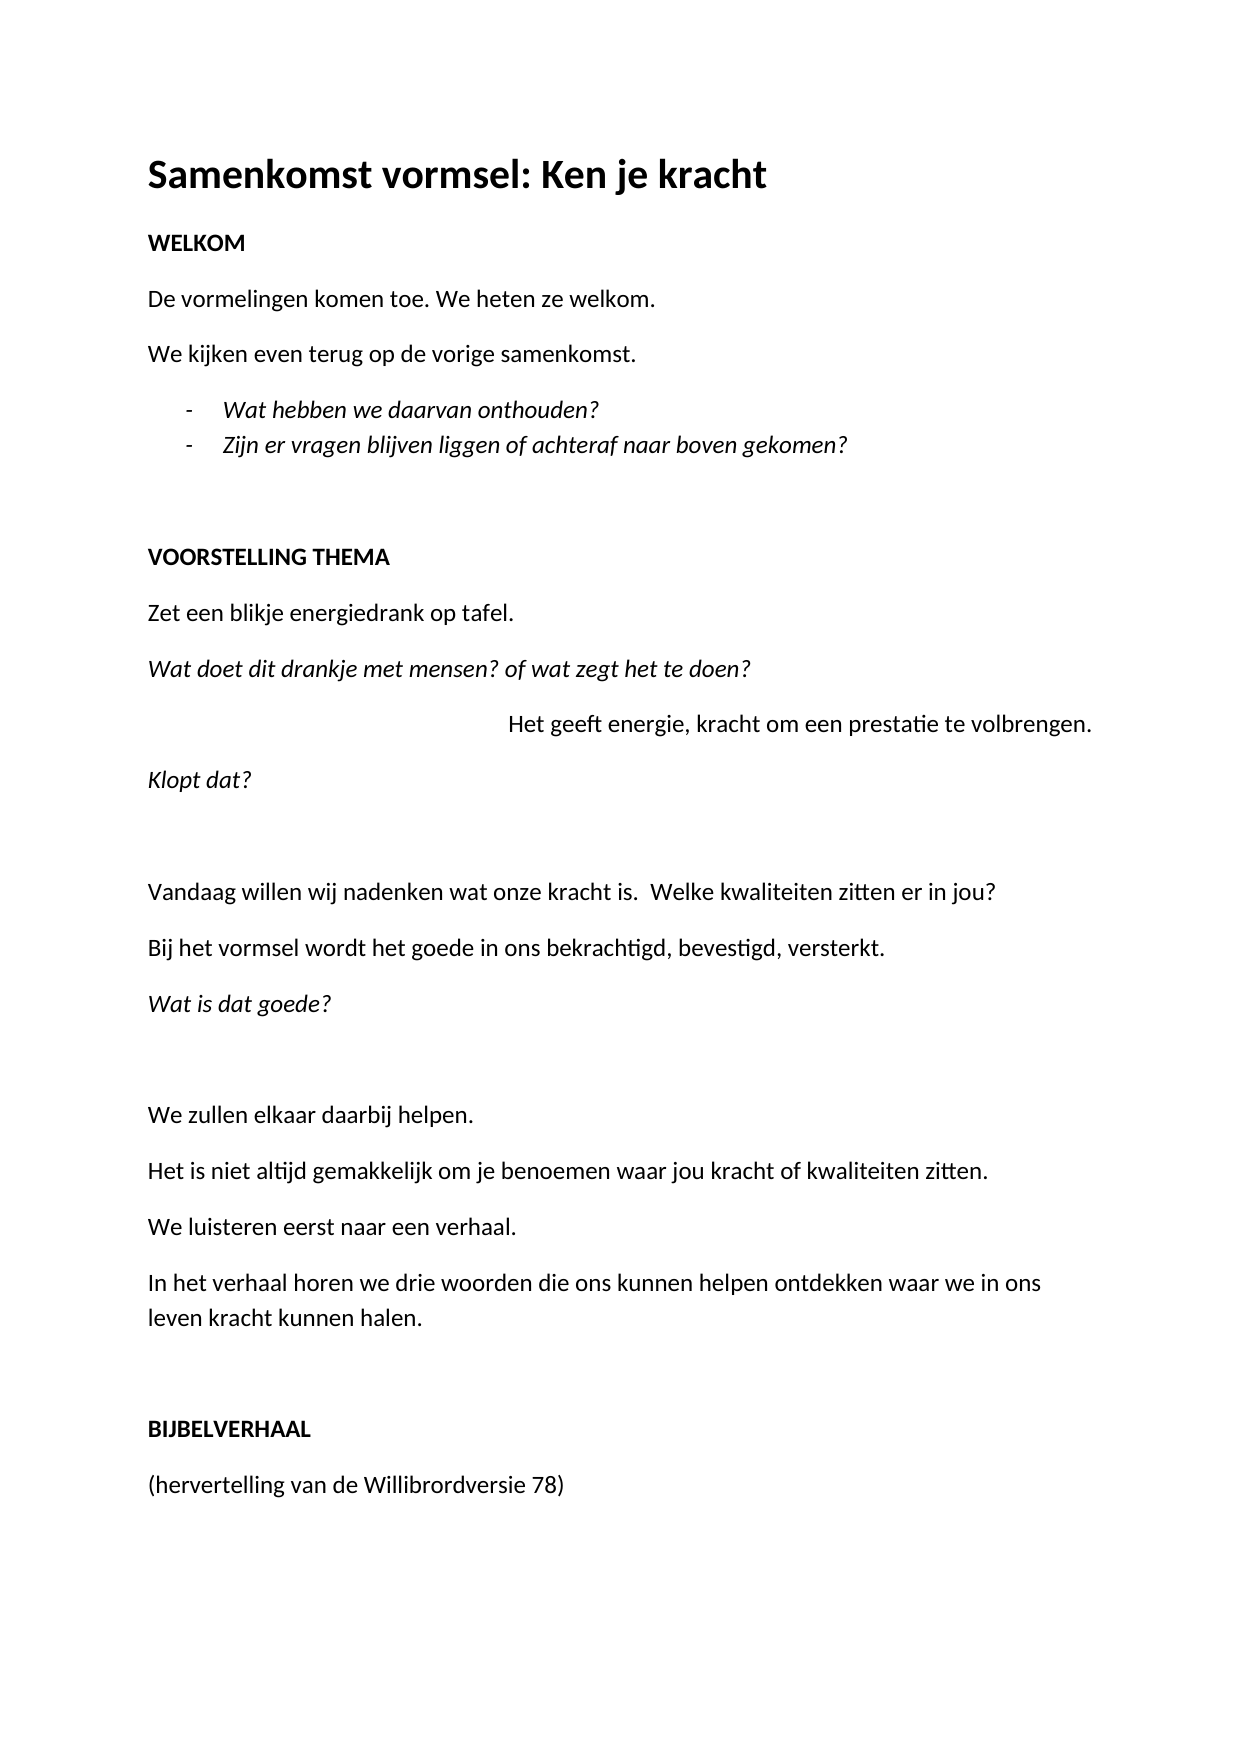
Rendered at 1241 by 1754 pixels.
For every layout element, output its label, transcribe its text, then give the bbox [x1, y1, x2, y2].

text Het is niet altijd gemakkelijk om je benoemen waar jou kracht of kwaliteiten zitten. [148, 1155, 1093, 1186]
text Wat is dat goede? [148, 988, 1093, 1018]
text We zullen elkaar daarbij helpen. [148, 1099, 1093, 1130]
text We luisteren eerst naar een verhaal. [148, 1211, 1093, 1242]
text VOORSTELLING THEMA [148, 541, 1093, 572]
text We kijken even terug op de vorige samenkomst. [148, 338, 1093, 369]
text Wat doet dit drankje met mensen? of wat zegt het te doen? [148, 653, 1093, 683]
list Zijn er vragen blijven liggen of achteraf naar boven gekomen? [185, 429, 1093, 460]
text In het verhaal horen we drie woorden die ons kunnen helpen ontdekken waar we in ons leven kracht kunnen halen. [148, 1267, 1093, 1332]
text Vandaag willen wij nadenken wat onze kracht is. Welke kwaliteiten zitten er in jou? [148, 876, 1093, 907]
text Zet een blikje energiedrank op tafel. [148, 597, 1093, 627]
text Bij het vormsel wordt het goede in ons bekrachtigd, bevestigd, versterkt. [148, 932, 1093, 962]
text Samenkomst vormsel: Ken je kracht [148, 148, 1093, 198]
text BIJBELVERHAAL [148, 1413, 1093, 1444]
text (hervertelling van de Willibrordversie 78) [148, 1469, 1093, 1500]
list Wat hebben we daarvan onthouden? [185, 394, 1093, 425]
text Klopt dat? [148, 764, 1093, 795]
text Het geeft energie, kracht om een prestatie te volbrengen. [221, 708, 1093, 739]
text WELKOM [148, 227, 1093, 257]
text De vormelingen komen toe. We heten ze welkom. [148, 283, 1093, 313]
